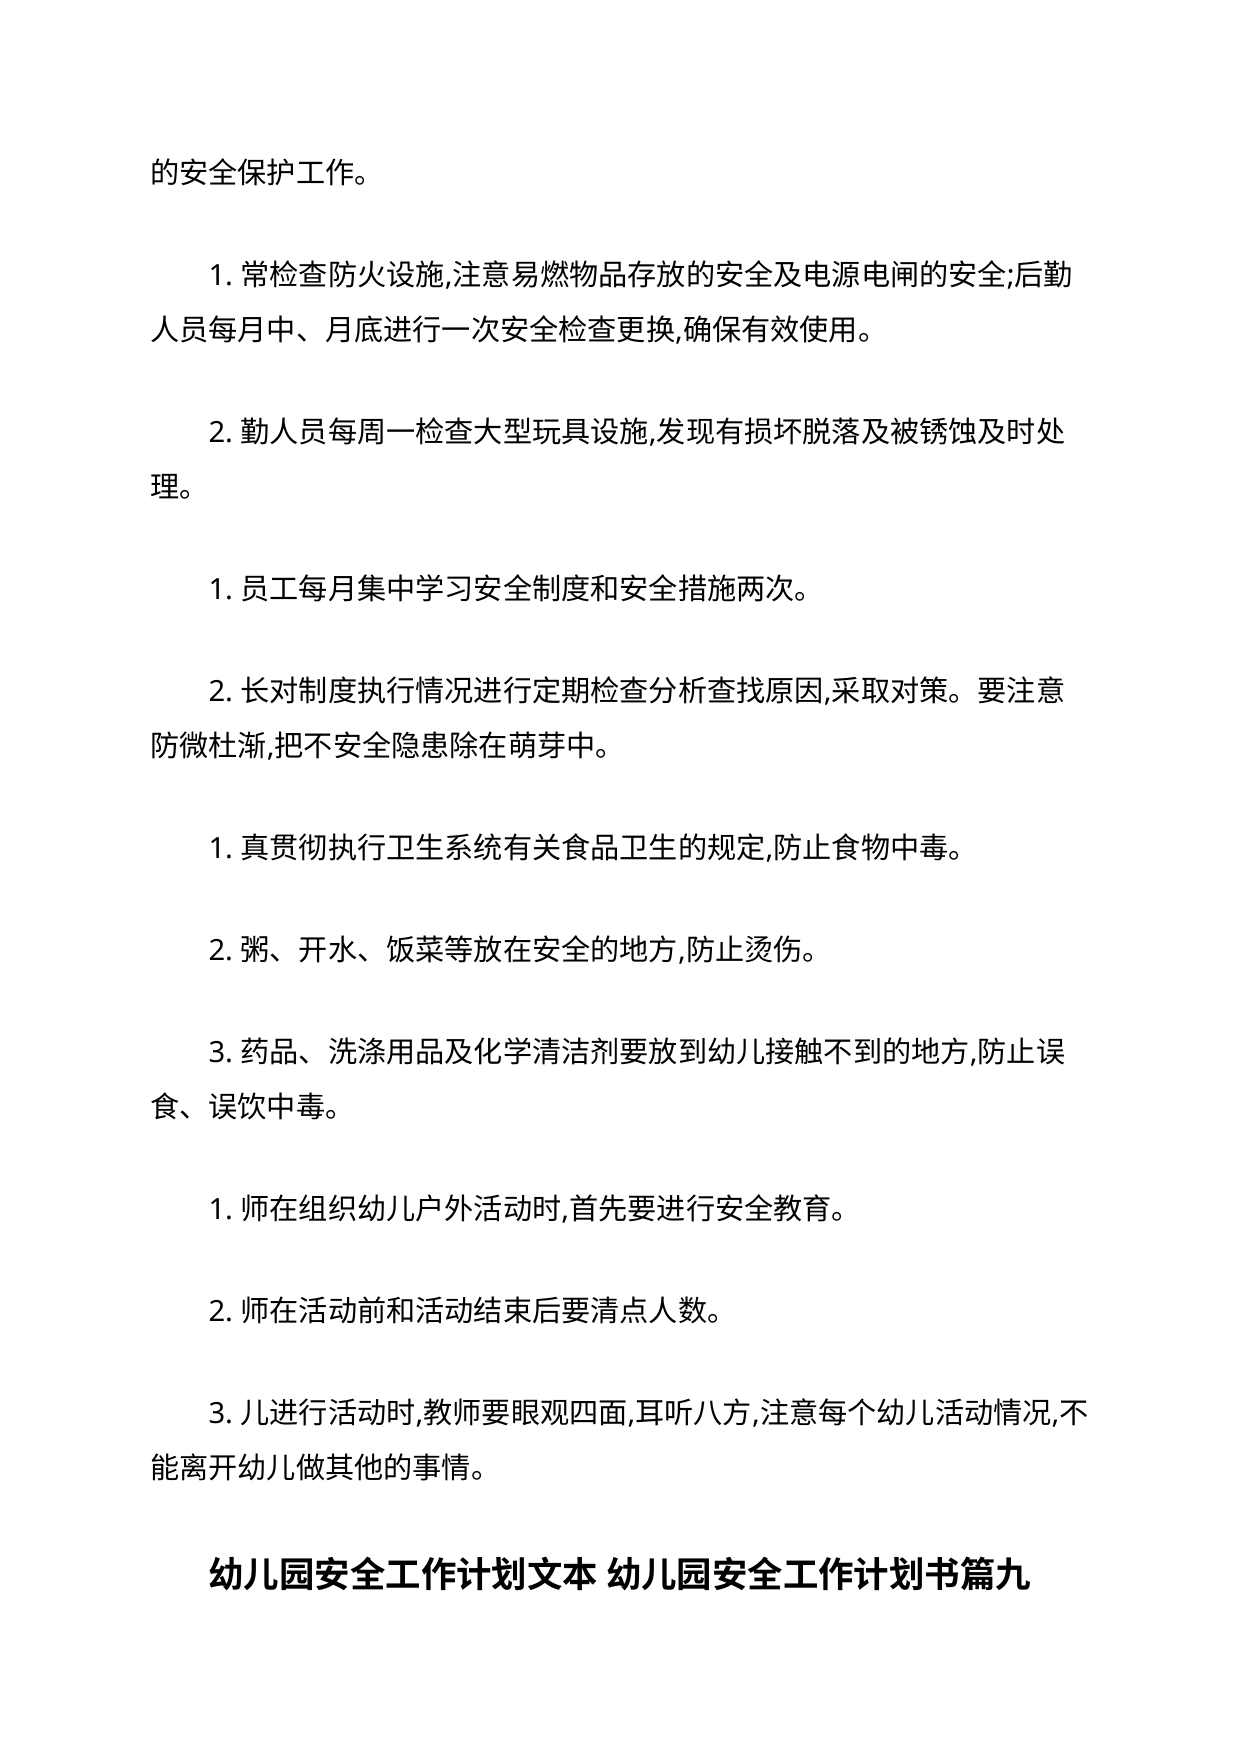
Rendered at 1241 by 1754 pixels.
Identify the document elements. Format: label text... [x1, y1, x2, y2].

text 幼儿园安全工作计划文本 幼儿园安全工作计划书篇九 [150, 1546, 1090, 1597]
text 3. 药品、洗涤用品及化学清洁剂要放到幼儿接触不到的地方,防止误食、误饮中毒。 [150, 1028, 1090, 1126]
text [150, 150, 1090, 192]
text 3. 儿进行活动时,教师要眼观四面,耳听八方,注意每个幼儿活动情况,不能离开幼儿做其他的事情。 [150, 1389, 1090, 1486]
text 1. 师在组织幼儿户外活动时,首先要进行安全教育。 [150, 1185, 1090, 1228]
text 2. 长对制度执行情况进行定期检查分析查找原因,采取对策。要注意防微杜渐,把不安全隐患除在萌芽中。 [150, 667, 1090, 765]
text 1. 真贯彻执行卫生系统有关食品卫生的规定,防止食物中毒。 [150, 824, 1090, 867]
text 1. 员工每月集中学习安全制度和安全措施两次。 [150, 566, 1090, 608]
text 2. 师在活动前和活动结束后要清点人数。 [150, 1287, 1090, 1329]
text 2. 粥、开水、饭菜等放在安全的地方,防止烫伤。 [150, 926, 1090, 969]
text 2. 勤人员每周一检查大型玩具设施,发现有损坏脱落及被锈蚀及时处理。 [150, 409, 1090, 506]
text 1. 常检查防火设施,注意易燃物品存放的安全及电源电闸的安全;后勤人员每月中、月底进行一次安全检查更换,确保有效使用。 [150, 252, 1090, 349]
